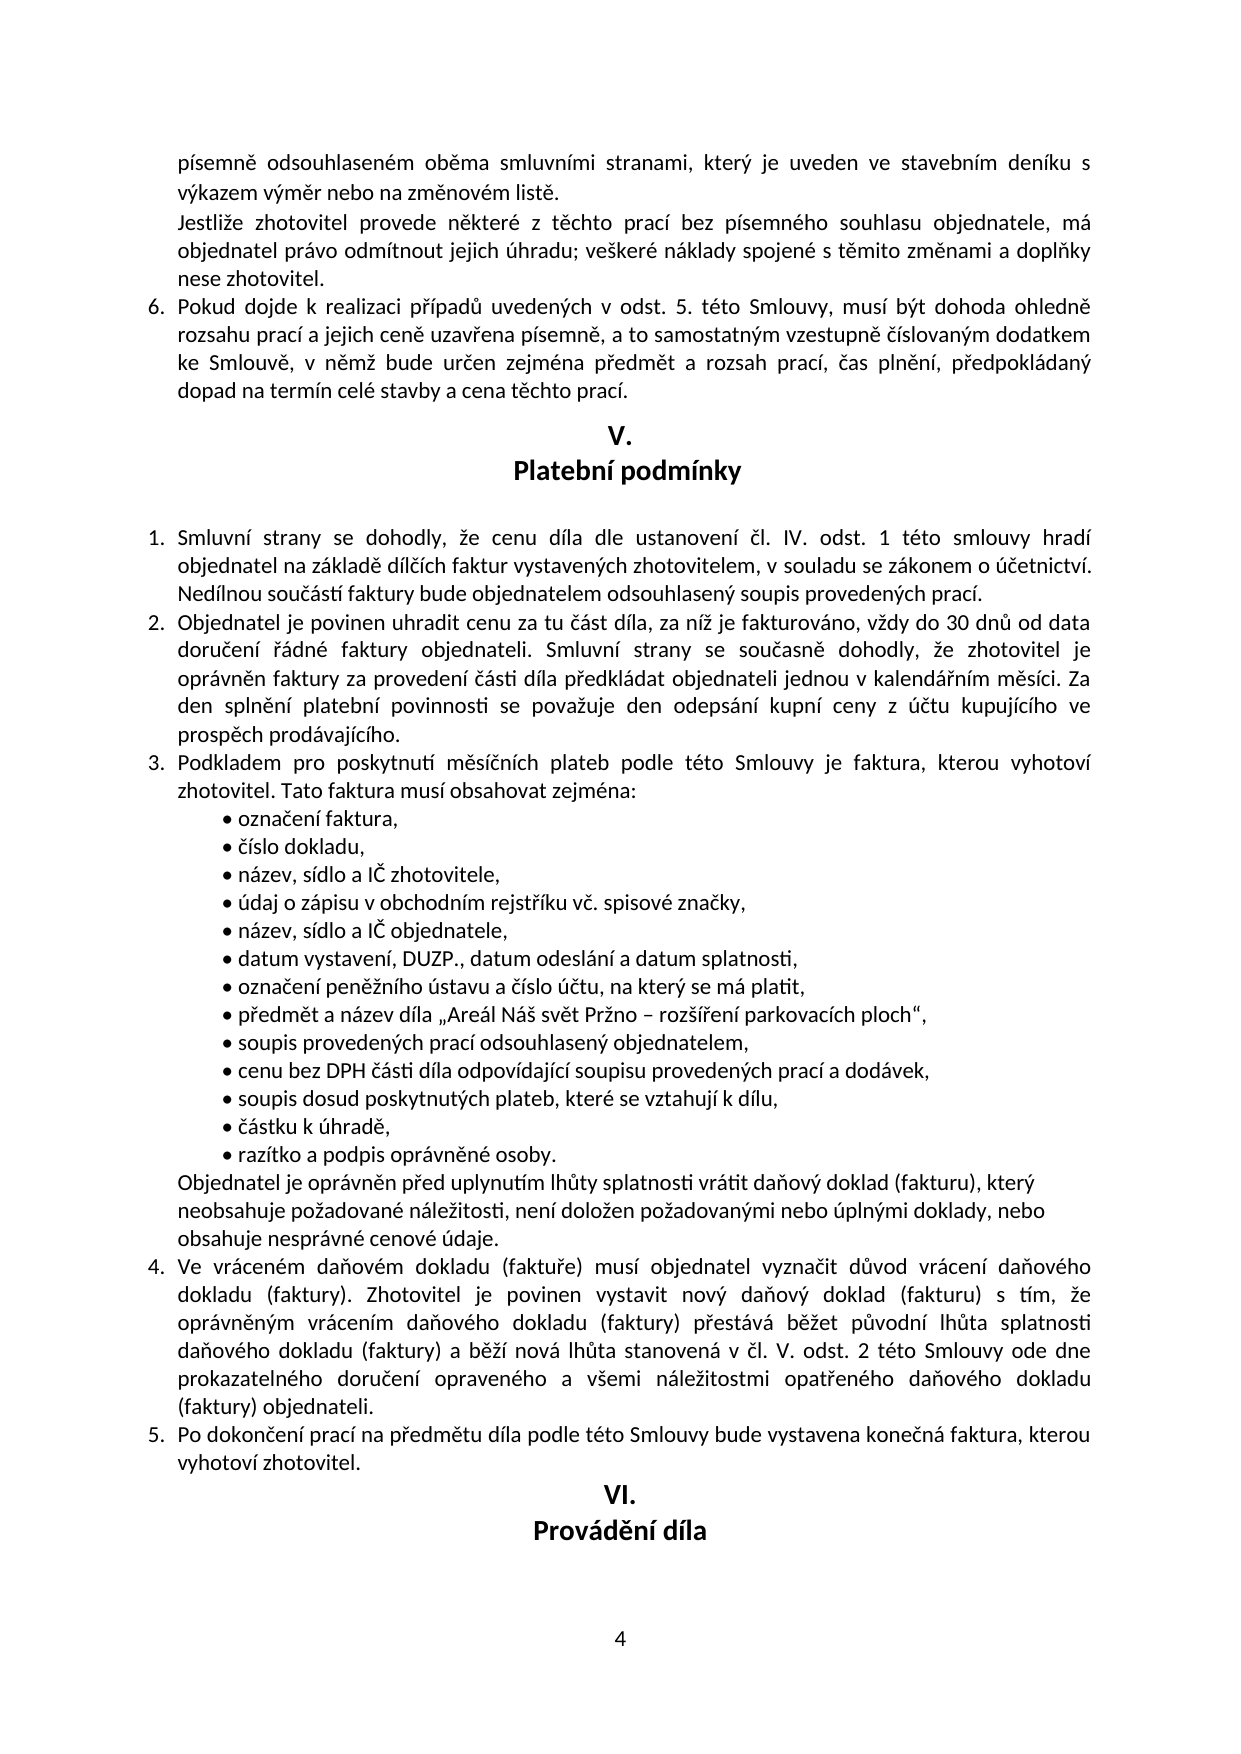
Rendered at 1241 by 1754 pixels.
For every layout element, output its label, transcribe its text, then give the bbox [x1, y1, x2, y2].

list • číslo dokladu, [177, 832, 1093, 860]
list • údaj o zápisu v obchodním rejstříku vč. spisové značky, [177, 888, 1093, 916]
list • předmět a název díla „Areál Náš svět Pržno – rozšíření parkovacích ploch“, [177, 1000, 1093, 1028]
list • označení faktura, [177, 804, 1093, 832]
subtitle VI. [148, 1476, 1093, 1512]
list Jestliže zhotovitel provede některé z těchto prací bez písemného souhlasu objednatele, má objednatel právo odmítnout jejich úhradu; veškeré náklady spojené s těmito změnami a doplňky nese zhotovitel. [177, 208, 1093, 292]
list • označení peněžního ústavu a číslo účtu, na který se má platit, [177, 972, 1093, 1000]
list • cenu bez DPH části díla odpovídající soupisu provedených prací a dodávek, [177, 1056, 1093, 1084]
list Pokud dojde k realizaci případů uvedených v odst. 5. této Smlouvy, musí být dohoda ohledně rozsahu prací a jejich ceně uzavřena písemně, a to samostatným vzestupně číslovaným dodatkem ke Smlouvě, v němž bude určen zejména předmět a rozsah prací, čas plnění, předpokládaný dopad na termín celé stavby a cena těchto prací. [148, 292, 1093, 404]
list Objednatel je povinen uhradit cenu za tu část díla, za níž je fakturováno, vždy do 30 dnů od data doručení řádné faktury objednateli. Smluvní strany se současně dohodly, že zhotovitel je oprávněn faktury za provedení části díla předkládat objednateli jednou v kalendářním měsíci. Za den splnění platební povinnosti se považuje den odepsání kupní ceny z účtu kupujícího ve prospěch prodávajícího. [148, 608, 1093, 748]
list • razítko a podpis oprávněné osoby. [177, 1140, 1093, 1168]
subtitle Provádění díla [148, 1512, 1093, 1547]
list Po dokončení prací na předmětu díla podle této Smlouvy bude vystavena konečná faktura, kterou vyhotoví zhotovitel. [148, 1420, 1093, 1476]
list Objednatel je oprávněn před uplynutím lhůty splatnosti vrátit daňový doklad (fakturu), který neobsahuje požadované náležitosti, není doložen požadovanými nebo úplnými doklady, nebo obsahuje nesprávné cenové údaje. [177, 1168, 1093, 1252]
list • datum vystavení, DUZP., datum odeslání a datum splatnosti, [177, 944, 1093, 972]
subtitle Platební podmínky [162, 452, 1093, 488]
list • název, sídlo a IČ objednatele, [177, 916, 1093, 944]
list • částku k úhradě, [177, 1112, 1093, 1140]
list Ve vráceném daňovém dokladu (faktuře) musí objednatel vyznačit důvod vrácení daňového dokladu (faktury). Zhotovitel je povinen vystavit nový daňový doklad (fakturu) s tím, že oprávněným vrácením daňového dokladu (faktury) přestává běžet původní lhůta splatnosti daňového dokladu (faktury) a běží nová lhůta stanovená v čl. V. odst. 2 této Smlouvy ode dne prokazatelného doručení opraveného a všemi náležitostmi opatřeného daňového dokladu (faktury) objednateli. [148, 1252, 1093, 1420]
list • název, sídlo a IČ zhotovitele, [177, 860, 1093, 888]
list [148, 148, 1093, 206]
list Smluvní strany se dohodly, že cenu díla dle ustanovení čl. IV. odst. 1 této smlouvy hradí objednatel na základě dílčích faktur vystavených zhotovitelem, v souladu se zákonem o účetnictví. Nedílnou součástí faktury bude objednatelem odsouhlasený soupis provedených prací. [148, 523, 1093, 608]
list • soupis dosud poskytnutých plateb, které se vztahují k dílu, [177, 1084, 1093, 1112]
subtitle V. [148, 417, 1093, 452]
list Podkladem pro poskytnutí měsíčních plateb podle této Smlouvy je faktura, kterou vyhotoví zhotovitel. Tato faktura musí obsahovat zejména: [148, 748, 1093, 804]
list • soupis provedených prací odsouhlasený objednatelem, [177, 1028, 1093, 1056]
